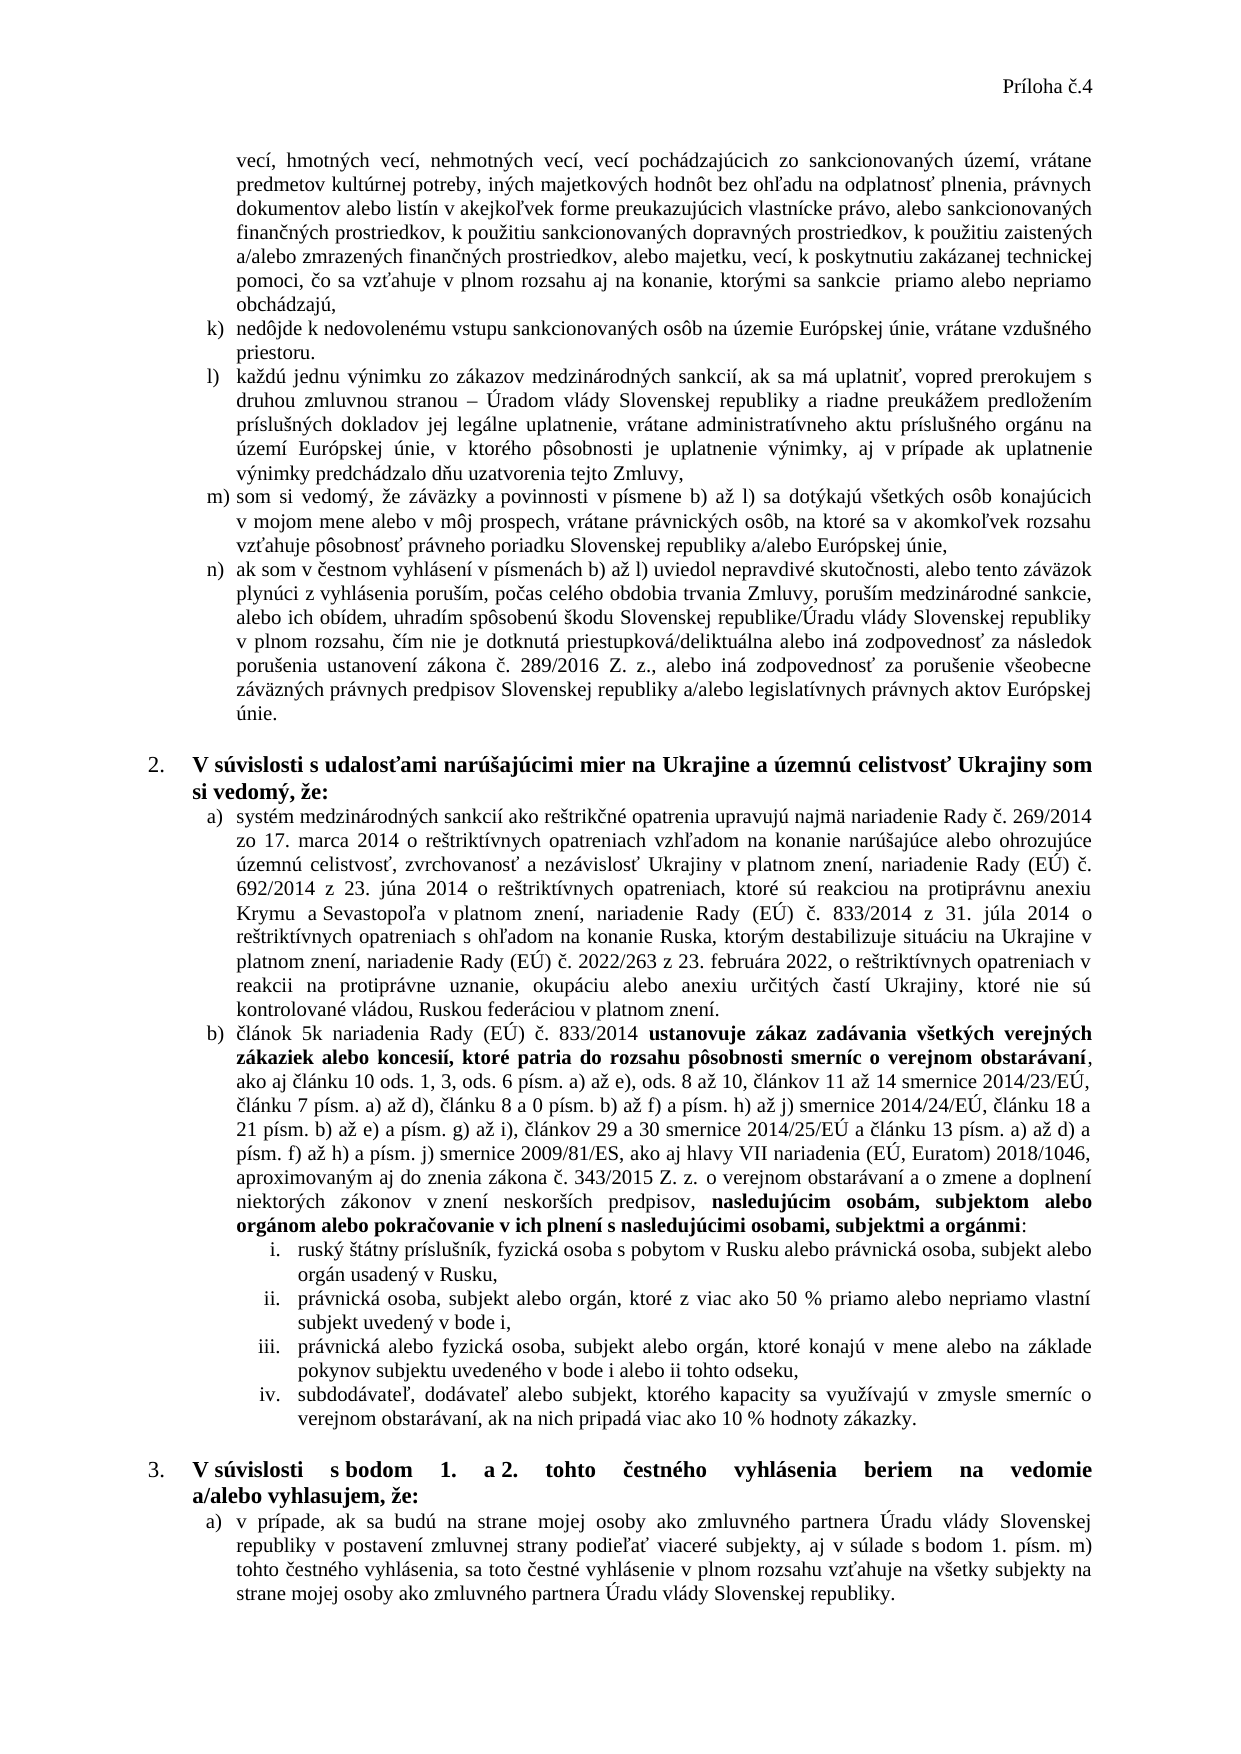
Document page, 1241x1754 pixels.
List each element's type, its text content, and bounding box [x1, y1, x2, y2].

list právnická alebo fyzická osoba, subjekt alebo orgán, ktoré konajú v mene alebo na základe pokynov subjektu uvedeného v bode i alebo ii tohto odseku, [281, 1334, 1093, 1382]
list systém medzinárodných sankcií ako reštrikčné opatrenia upravujú najmä nariadenie Rady č. 269/2014 zo 17. marca 2014 o reštriktívnych opatreniach vzhľadom na konanie narúšajúce alebo ohrozujúce územnú celistvosť, zvrchovanosť a nezávislosť Ukrajiny v platnom znení, nariadenie Rady (EÚ) č. 692/2014 z 23. júna 2014 o reštriktívnych opatreniach, ktoré sú reakciou na protiprávnu anexiu Krymu a Sevastopoľa v platnom znení, nariadenie Rady (EÚ) č. 833/2014 z 31. júla 2014 o reštriktívnych opatreniach s ohľadom na konanie Ruska, ktorým destabilizuje situáciu na Ukrajine v platnom znení, nariadenie Rady (EÚ) č. 2022/263 z 23. februára 2022, o reštriktívnych opatreniach v reakcii na protiprávne uznanie, okupáciu alebo anexiu určitých častí Ukrajiny, ktoré nie sú kontrolované vládou, Ruskou federáciou v platnom znení. [207, 804, 1093, 1021]
list ak som v čestnom vyhlásení v písmenách b) až l) uviedol nepravdivé skutočnosti, alebo tento záväzok plynúci z vyhlásenia poruším, počas celého obdobia trvania Zmluvy, poruším medzinárodné sankcie, alebo ich obídem, uhradím spôsobenú škodu Slovenskej republike/Úradu vlády Slovenskej republiky v plnom rozsahu, čím nie je dotknutá priestupková/deliktuálna alebo iná zodpovednosť za následok porušenia ustanovení zákona č. 289/2016 Z. z., alebo iná zodpovednosť za porušenie všeobecne záväzných právnych predpisov Slovenskej republiky a/alebo legislatívnych právnych aktov Európskej únie. [207, 557, 1093, 725]
list v prípade, ak sa budú na strane mojej osoby ako zmluvného partnera Úradu vlády Slovenskej republiky v postavení zmluvnej strany podieľať viaceré subjekty, aj v súlade s bodom 1. písm. m) tohto čestného vyhlásenia, sa toto čestné vyhlásenie v plnom rozsahu vzťahuje na všetky subjekty na strane mojej osoby ako zmluvného partnera Úradu vlády Slovenskej republiky. [206, 1509, 1093, 1605]
list každú jednu výnimku zo zákazov medzinárodných sankcií, ak sa má uplatniť, vopred prerokujem s druhou zmluvnou stranou – Úradom vlády Slovenskej republiky a riadne preukážem predložením príslušných dokladov jej legálne uplatnenie, vrátane administratívneho aktu príslušného orgánu na území Európskej únie, v ktorého pôsobnosti je uplatnenie výnimky, aj v prípade ak uplatnenie výnimky predchádzalo dňu uzatvorenia tejto Zmluvy, [207, 364, 1093, 484]
list článok 5k nariadenia Rady (EÚ) č. 833/2014 ustanovuje zákaz zadávania všetkých verejných zákaziek alebo koncesií, ktoré patria do rozsahu pôsobnosti smerníc o verejnom obstarávaní, ako aj článku 10 ods. 1, 3, ods. 6 písm. a) až e), ods. 8 až 10, článkov 11 až 14 smernice 2014/23/EÚ, článku 7 písm. a) až d), článku 8 a 0 písm. b) až f) a písm. h) až j) smernice 2014/24/EÚ, článku 18 a 21 písm. b) až e) a písm. g) až i), článkov 29 a 30 smernice 2014/25/EÚ a článku 13 písm. a) až d) a písm. f) až h) a písm. j) smernice 2009/81/ES, ako aj hlavy VII nariadenia (EÚ, Euratom) 2018/1046, aproximovaným aj do znenia zákona č. 343/2015 Z. z. o verejnom obstarávaní a o zmene a doplnení niektorých zákonov v znení neskorších predpisov, nasledujúcim osobám, subjektom alebo orgánom alebo pokračovanie v ich plnení s nasledujúcimi osobami, subjektmi a orgánmi: [207, 1021, 1093, 1237]
list právnická osoba, subjekt alebo orgán, ktoré z viac ako 50 % priamo alebo nepriamo vlastní subjekt uvedený v bode i, [281, 1286, 1093, 1334]
list som si vedomý, že záväzky a povinnosti v písmene b) až l) sa dotýkajú všetkých osôb konajúcich v mojom mene alebo v môj prospech, vrátane právnických osôb, na ktoré sa v akomkoľvek rozsahu vzťahuje pôsobnosť právneho poriadku Slovenskej republiky a/alebo Európskej únie, [207, 484, 1093, 557]
text 2. V súvislosti s udalosťami narúšajúcimi mier na Ukrajine a územnú celistvosť Ukrajiny som si vedomý, že: [148, 751, 1093, 804]
list ruský štátny príslušník, fyzická osoba s pobytom v Rusku alebo právnická osoba, subjekt alebo orgán usadený v Rusku, [281, 1237, 1093, 1286]
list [207, 148, 1093, 316]
text 3. V súvislosti s bodom 1. a 2. tohto čestného vyhlásenia beriem na vedomie a/alebo vyhlasujem, že: [148, 1456, 1093, 1509]
list subdodávateľ, dodávateľ alebo subjekt, ktorého kapacity sa využívajú v zmysle smerníc o verejnom obstarávaní, ak na nich pripadá viac ako 10 % hodnoty zákazky. [281, 1382, 1093, 1430]
list nedôjde k nedovolenému vstupu sankcionovaných osôb na územie Európskej únie, vrátane vzdušného priestoru. [207, 316, 1093, 364]
